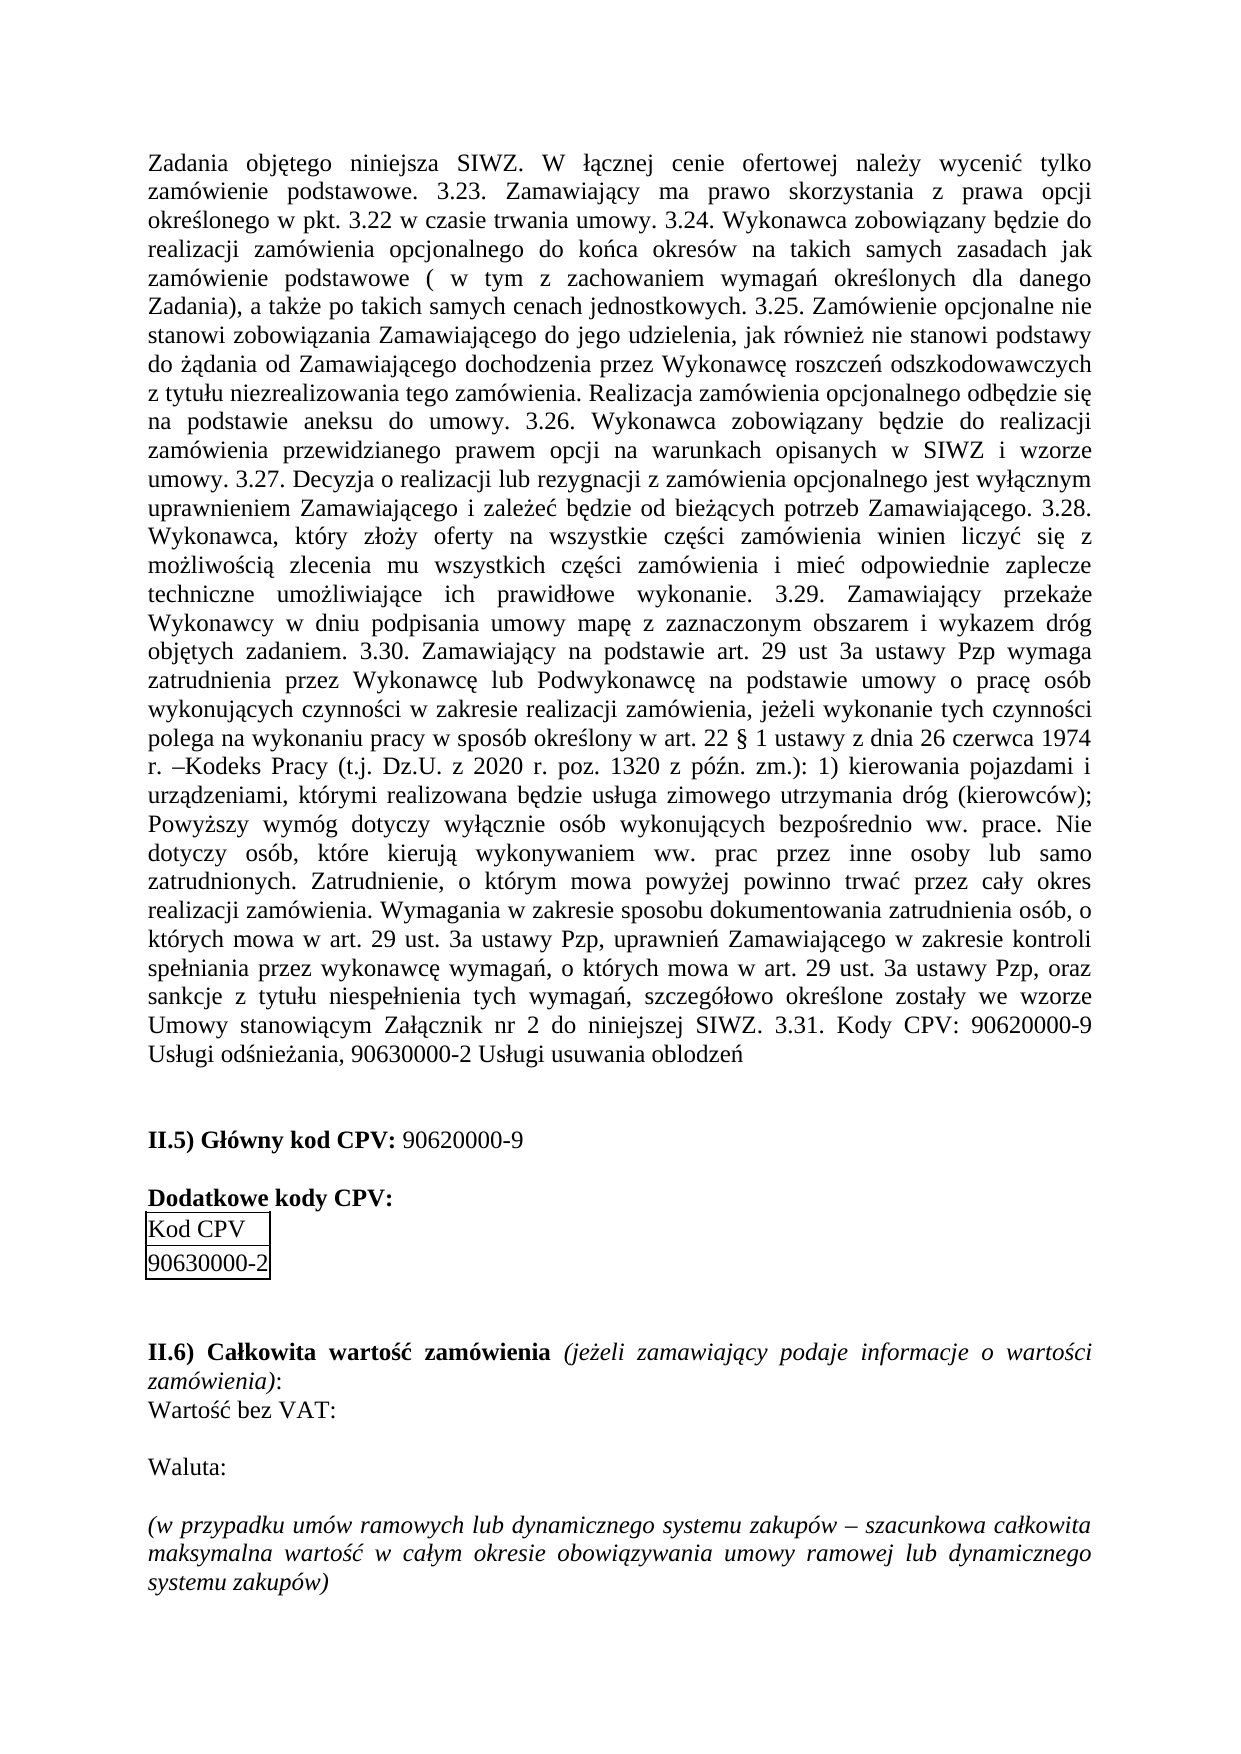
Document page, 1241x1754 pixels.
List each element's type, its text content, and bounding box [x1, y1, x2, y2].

text Waluta: [148, 1423, 1093, 1481]
table_cell 90630000-2 [147, 1246, 269, 1278]
text Dodatkowe kody CPV: [148, 1154, 1093, 1211]
text (w przypadku umów ramowych lub dynamicznego systemu zakupów – szacunkowa całkowita maksymalna wartość w całym okresie obowiązywania umowy ramowej lub dynamicznego systemu zakupów) [148, 1481, 1093, 1596]
text II.6) Całkowita wartość zamówienia (jeżeli zamawiający podaje informacje o wartości zamówienia): Wartość bez VAT: [148, 1280, 1093, 1423]
table_header Kod CPV [147, 1213, 269, 1245]
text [148, 148, 1093, 1068]
text II.5) Główny kod CPV: 90620000-9 [148, 1068, 1093, 1154]
